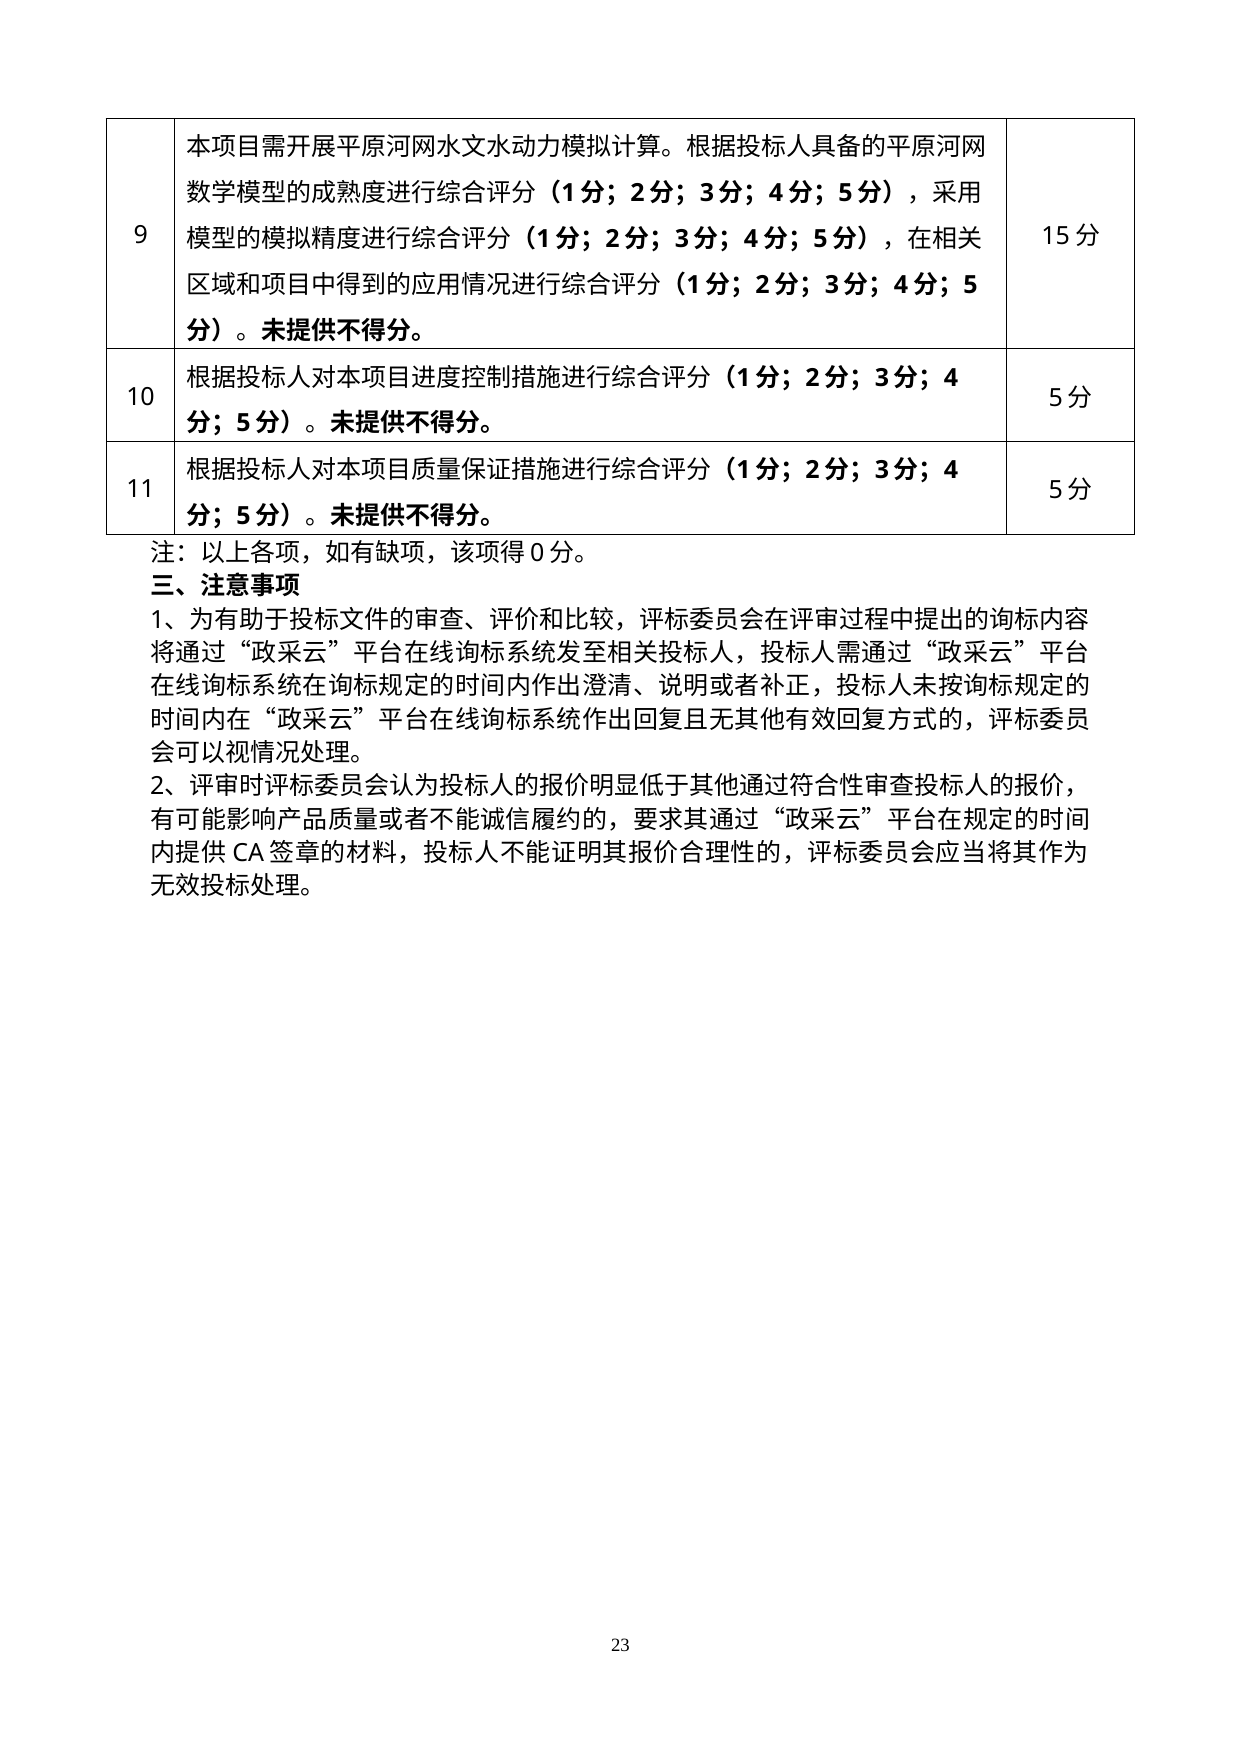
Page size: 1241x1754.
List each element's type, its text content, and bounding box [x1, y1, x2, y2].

table_cell 根据投标人对本项目进度控制措施进行综合评分（1分；2分；3分；4分；5分）。未提供不得分。 [175, 349, 1006, 441]
table_cell 9 [107, 119, 174, 348]
table_cell 根据投标人对本项目质量保证措施进行综合评分（1分；2分；3分；4分；5分）。未提供不得分。 [175, 442, 1006, 534]
text 1、为有助于投标文件的审查、评价和比较，评标委员会在评审过程中提出的询标内容将通过“政采云”平台在线询标系统发至相关投标人，投标人需通过“政采云”平台在线询标系统在询标规定的时间内作出澄清、说明或者补正，投标人未按询标规定的时间内在“政采云”平台在线询标系统作出回复且无其他有效回复方式的，评标委员会可以视情况处理。 [150, 601, 1090, 768]
table_cell 本项目需开展平原河网水文水动力模拟计算。根据投标人具备的平原河网数学模型的成熟度进行综合评分（1分；2分；3分；4分；5分），采用模型的模拟精度进行综合评分（1分；2分；3分；4分；5分），在相关区域和项目中得到的应用情况进行综合评分（1分；2分；3分；4分；5分）。未提供不得分。 [175, 119, 1006, 348]
table_cell 10 [107, 349, 174, 441]
table_cell 5分 [1007, 442, 1134, 534]
table_cell 11 [107, 442, 174, 534]
text 三、注意事项 [150, 568, 1090, 601]
table_cell 15分 [1007, 119, 1134, 348]
text 2、评审时评标委员会认为投标人的报价明显低于其他通过符合性审查投标人的报价，有可能影响产品质量或者不能诚信履约的，要求其通过“政采云”平台在规定的时间内提供CA签章的材料，投标人不能证明其报价合理性的，评标委员会应当将其作为无效投标处理。 [150, 768, 1090, 901]
text 注：以上各项，如有缺项，该项得0分。 [150, 535, 1090, 568]
table_cell 5分 [1007, 349, 1134, 441]
